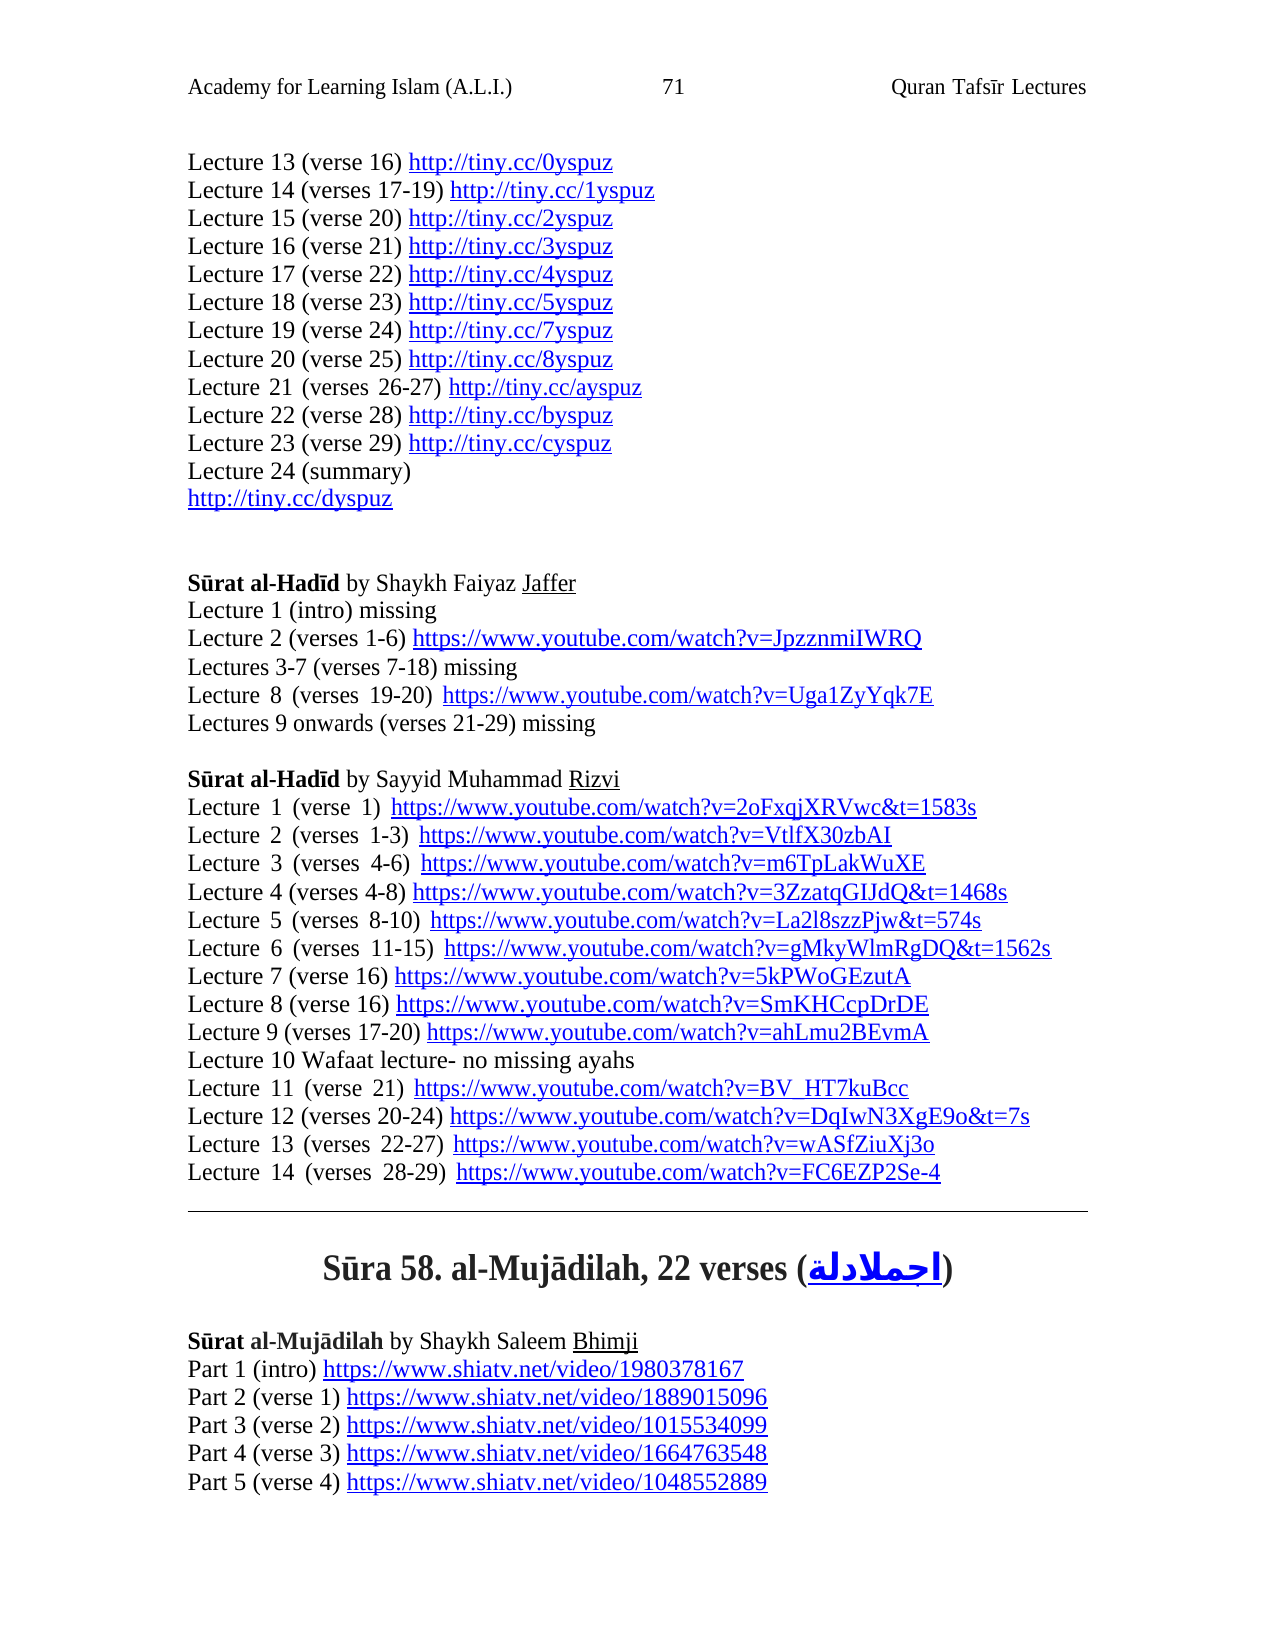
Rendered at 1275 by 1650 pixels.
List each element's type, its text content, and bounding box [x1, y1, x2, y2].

text Lecture 14 (verses 17-19) http://tiny.cc/1yspuz [187, 176, 1100, 204]
text Lectures 9 onwards (verses 21-29) missing [187, 709, 1100, 737]
text Lectures 3-7 (verses 7-18) missing [187, 652, 1100, 681]
text Lecture 8 (verse 16) https://www.youtube.com/watch?v=SmKHCcpDrDE [187, 990, 1100, 1018]
text Lecture 2 (verses 1-6) https://www.youtube.com/watch?v=JpzznmiIWRQ [187, 624, 1100, 652]
text Lecture 15 (verse 20) http://tiny.cc/2yspuz [187, 204, 1100, 232]
text Lecture 11 (verse 21) https://www.youtube.com/watch?v=BV_HT7kuBcc [187, 1073, 1100, 1102]
text Lecture 18 (verse 23) http://tiny.cc/5yspuz [187, 288, 1100, 316]
text Part 5 (verse 4) https://www.shiatv.net/video/1048552889 [187, 1467, 1100, 1496]
subtitle Sūra 58. al-Mujādilah, 22 verses (اجملادلة) [177, 1245, 1098, 1288]
text Lecture 4 (verses 4-8) https://www.youtube.com/watch?v=3ZzatqGIJdQ&t=1468s [187, 877, 1100, 906]
text Sūrat al-Hadīd by Shaykh Faiyaz Jaffer Lecture 1 (intro) missing [187, 569, 578, 624]
text Sūrat al-Mujādilah by Shaykh Saleem Bhimji [187, 1327, 1100, 1355]
text Lecture 13 (verses 22-27) https://www.youtube.com/watch?v=wASfZiuXj3o [187, 1130, 1100, 1158]
text Lecture 23 (verse 29) http://tiny.cc/cyspuz Lecture 24 (summary) http://tiny.cc/dyspuz [187, 429, 620, 512]
text Lecture 20 (verse 25) http://tiny.cc/8yspuz [187, 344, 1100, 373]
text Lecture 8 (verses 19-20) https://www.youtube.com/watch?v=Uga1ZyYqk7E [187, 681, 1100, 709]
text Lecture 7 (verse 16) https://www.youtube.com/watch?v=5kPWoGEzutA [187, 962, 1100, 990]
text Lecture 12 (verses 20-24) https://www.youtube.com/watch?v=DqIwN3XgE9o&t=7s [187, 1102, 1100, 1130]
text Lecture 22 (verse 28) http://tiny.cc/byspuz [187, 401, 1100, 429]
text Part 3 (verse 2) https://www.shiatv.net/video/1015534099 [187, 1411, 1100, 1439]
text Part 1 (intro) https://www.shiatv.net/video/1980378167 Part 2 (verse 1) https://www.shiatv.net/video/1889015096 [187, 1356, 770, 1411]
text Part 4 (verse 3) https://www.shiatv.net/video/1664763548 [187, 1439, 1100, 1467]
text Lecture 21 (verses 26-27) http://tiny.cc/ayspuz [187, 373, 1100, 401]
text Lecture 6 (verses 11-15) https://www.youtube.com/watch?v=gMkyWlmRgDQ&t=1562s [187, 934, 1100, 962]
text Lecture 1 (verse 1) https://www.youtube.com/watch?v=2oFxqjXRVwc&t=1583s [187, 793, 1100, 821]
text Sūrat al-Hadīd by Sayyid Muhammad Rizvi [187, 764, 1100, 793]
text Lecture 3 (verses 4-6) https://www.youtube.com/watch?v=m6TpLakWuXE [187, 849, 1100, 877]
text Lecture 5 (verses 8-10) https://www.youtube.com/watch?v=La2l8szzPjw&t=574s [187, 906, 1100, 934]
text Lecture 19 (verse 24) http://tiny.cc/7yspuz [187, 316, 1100, 344]
text Lecture 13 (verse 16) http://tiny.cc/0yspuz [187, 147, 1100, 176]
text Lecture 2 (verses 1-3) https://www.youtube.com/watch?v=VtlfX30zbAI [187, 821, 1100, 849]
text Lecture 17 (verse 22) http://tiny.cc/4yspuz [187, 260, 1100, 288]
text Lecture 16 (verse 21) http://tiny.cc/3yspuz [187, 232, 1100, 260]
text Lecture 14 (verses 28-29) https://www.youtube.com/watch?v=FC6EZP2Se-4 [187, 1158, 1100, 1186]
text Lecture 9 (verses 17-20) https://www.youtube.com/watch?v=ahLmu2BEvmA Lecture 10 Wafaat lecture- no missing ayahs [187, 1018, 951, 1073]
